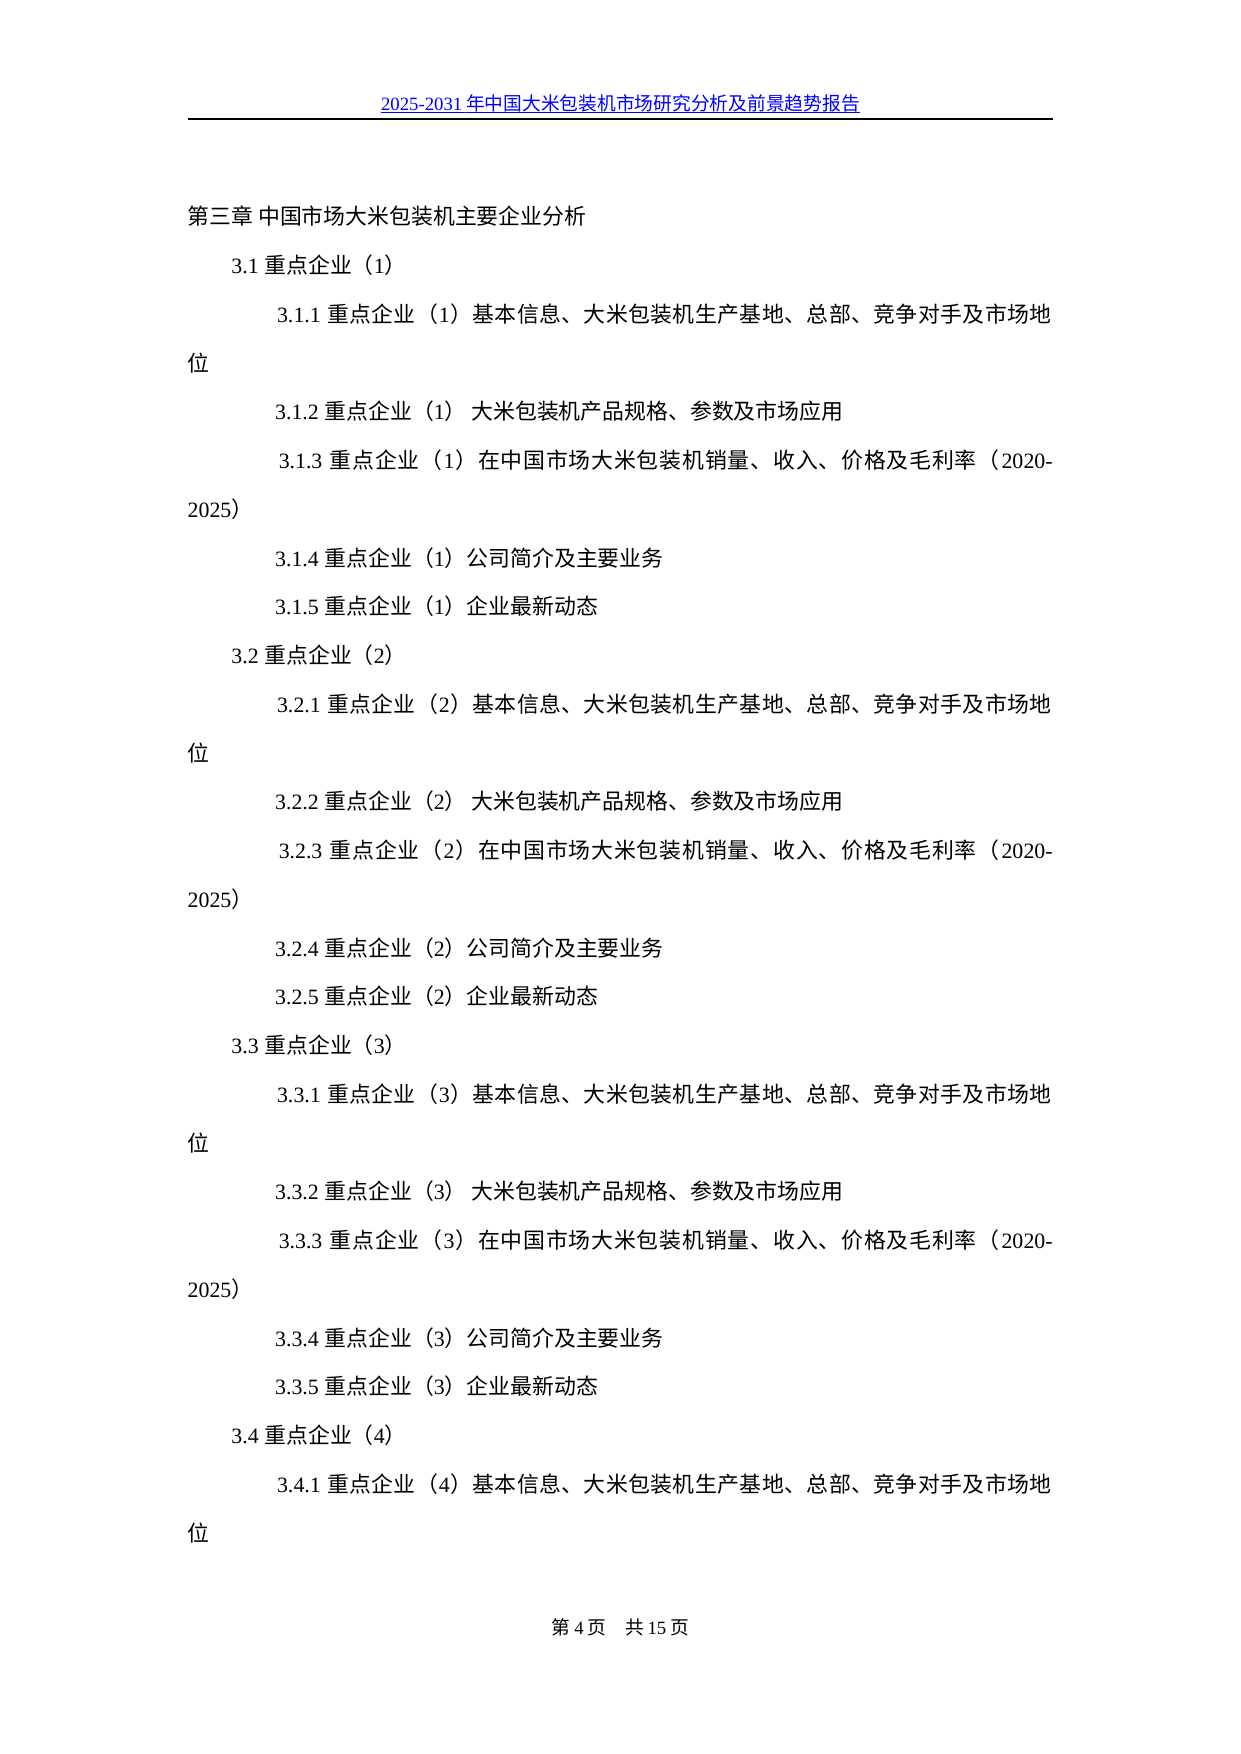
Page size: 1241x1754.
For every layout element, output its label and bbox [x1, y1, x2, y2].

text [187, 150, 1053, 1548]
